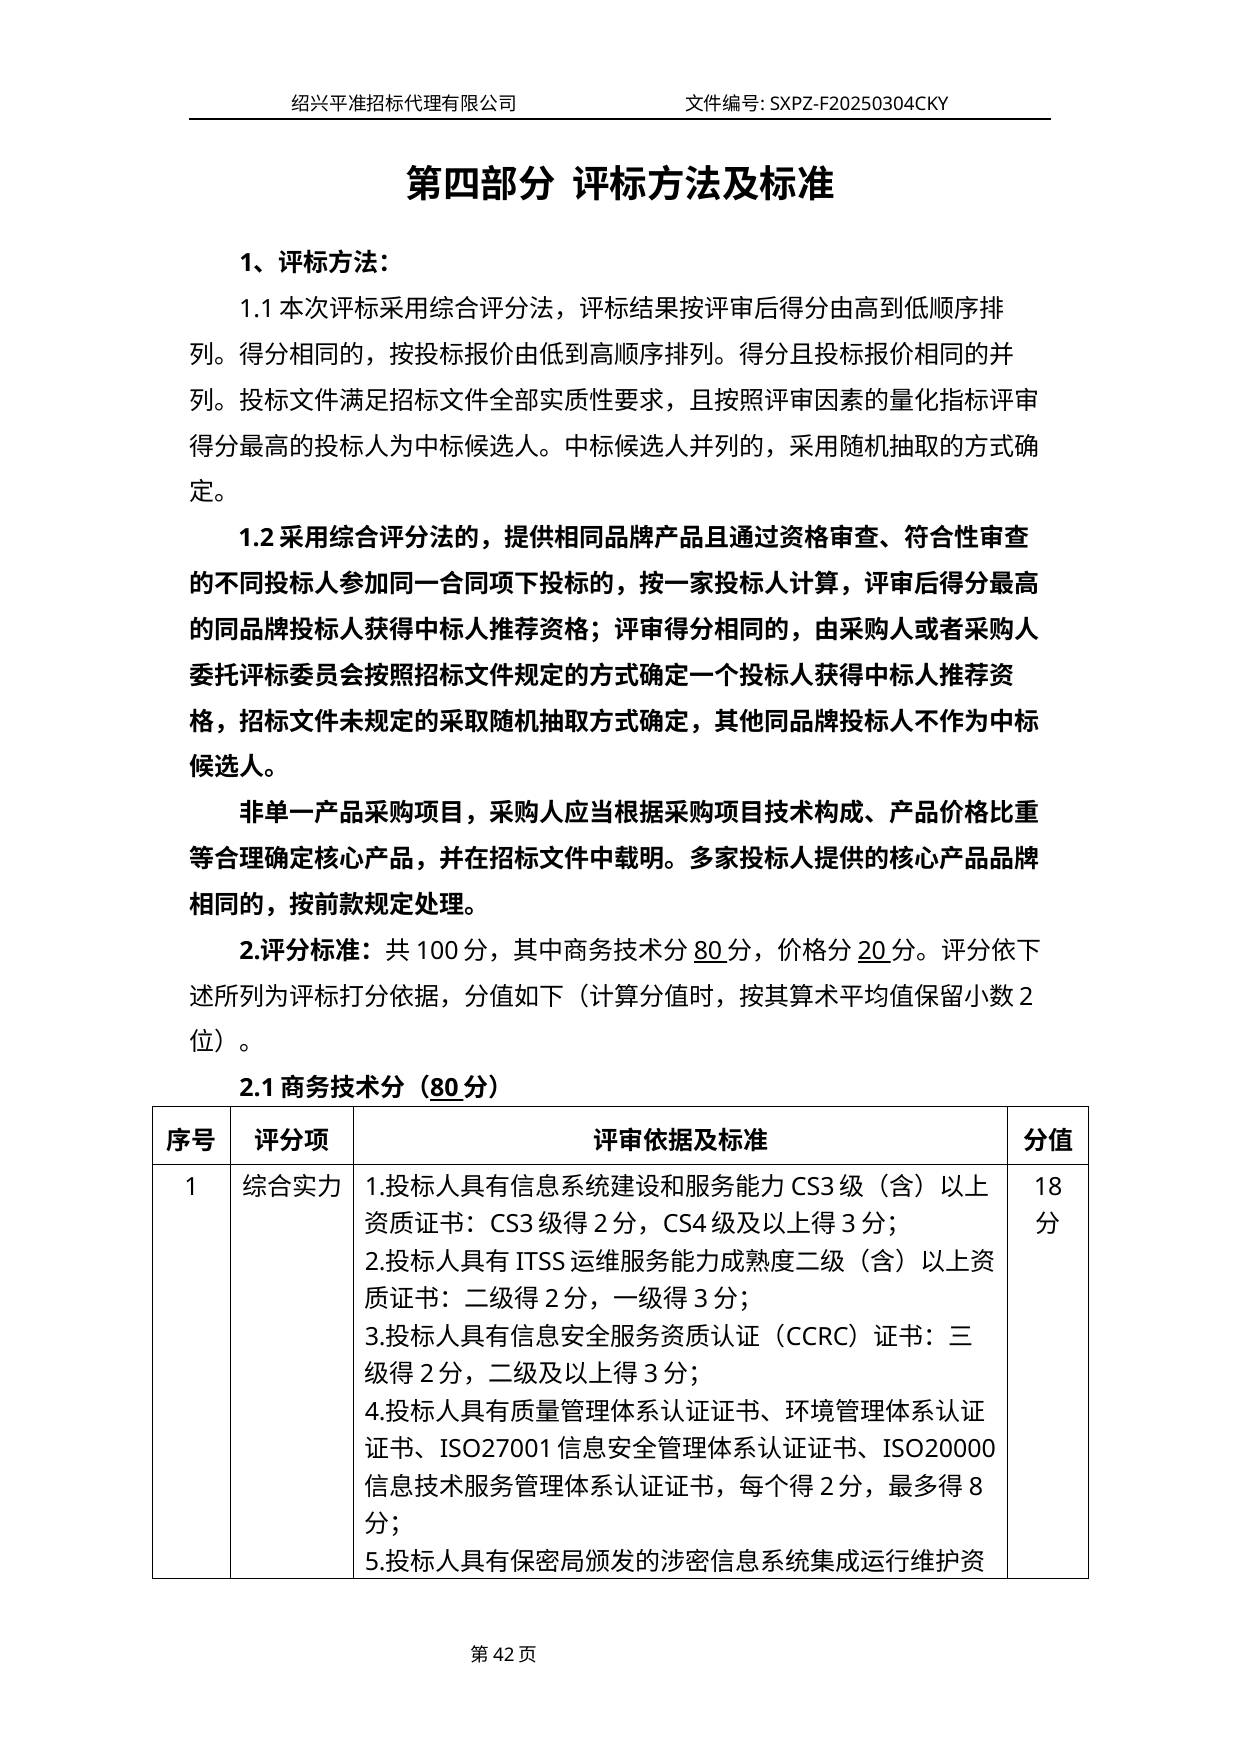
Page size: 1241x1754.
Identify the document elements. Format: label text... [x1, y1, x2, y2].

table_header 序号 [153, 1107, 230, 1164]
table_header 分值 [1008, 1107, 1088, 1164]
table_cell 18分 [1008, 1165, 1088, 1578]
table_cell 综合实力 [231, 1165, 353, 1578]
text 2.评分标准：共100分，其中商务技术分80分，价格分20分。评分依下述所列为评标打分依据，分值如下（计算分值时，按其算术平均值保留小数2位）。 [189, 922, 1051, 1060]
text 1.2采用综合评分法的，提供相同品牌产品且通过资格审查、符合性审查的不同投标人参加同一合同项下投标的，按一家投标人计算，评审后得分最高的同品牌投标人获得中标人推荐资格；评审得分相同的，由采购人或者采购人委托评标委员会按照招标文件规定的方式确定一个投标人获得中标人推荐资格，招标文件未规定的采取随机抽取方式确定，其他同品牌投标人不作为中标候选人。 [189, 510, 1051, 785]
text 第四部分 评标方法及标准 [189, 153, 1051, 208]
text 非单一产品采购项目，采购人应当根据采购项目技术构成、产品价格比重等合理确定核心产品，并在招标文件中载明。多家投标人提供的核心产品品牌相同的，按前款规定处理。 [189, 785, 1051, 922]
text 1.1本次评标采用综合评分法，评标结果按评审后得分由高到低顺序排列。得分相同的，按投标报价由低到高顺序排列。得分且投标报价相同的并列。投标文件满足招标文件全部实质性要求，且按照评审因素的量化指标评审得分最高的投标人为中标候选人。中标候选人并列的，采用随机抽取的方式确定。 [189, 281, 1051, 510]
text 2.1商务技术分（80分） [189, 1060, 1051, 1106]
table_header 评审依据及标准 [354, 1107, 1007, 1164]
text 1、评标方法： [189, 235, 1051, 281]
table_cell 1 [153, 1165, 230, 1578]
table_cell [354, 1165, 1007, 1578]
table_header 评分项 [231, 1107, 353, 1164]
